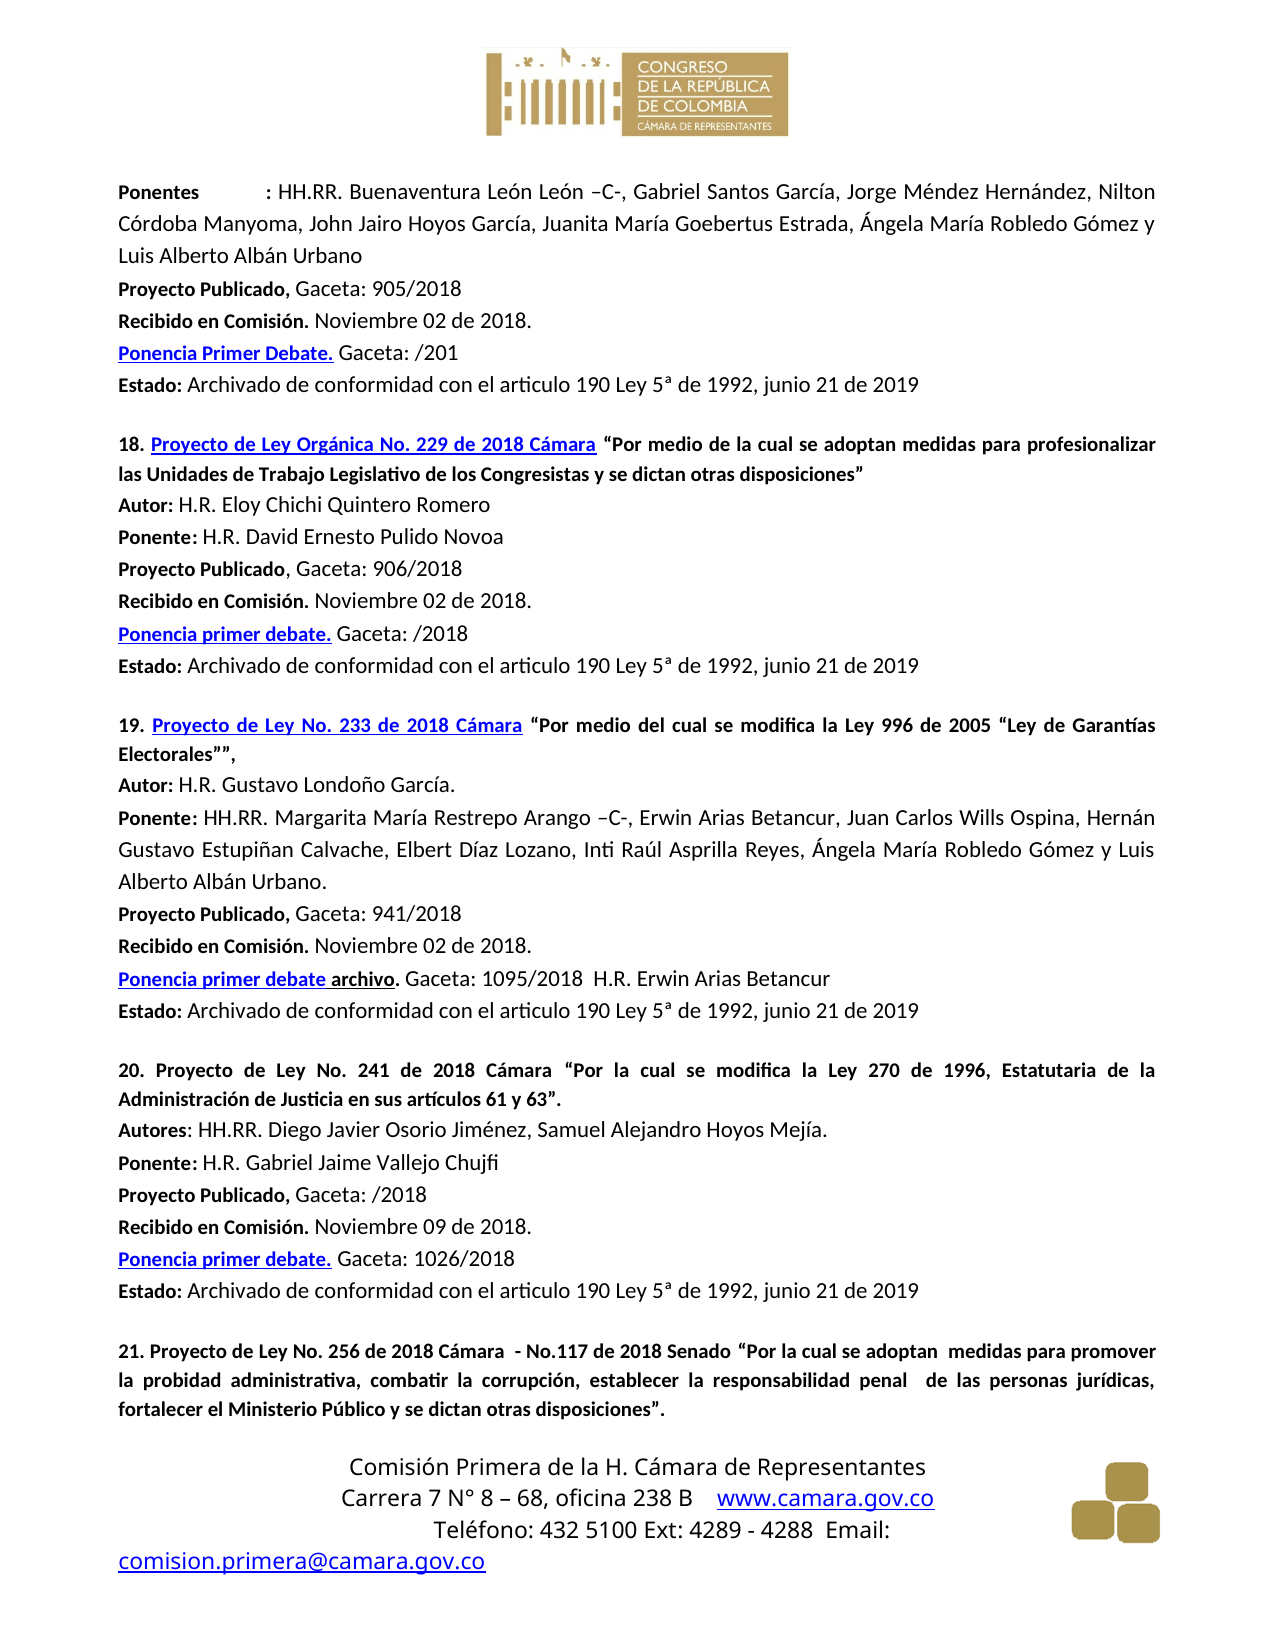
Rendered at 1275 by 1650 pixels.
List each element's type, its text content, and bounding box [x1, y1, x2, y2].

text 20. Proyecto de Ley No. 241 de 2018 Cámara “Por la cual se modifica la Ley 270 de 1996, Estatutaria de la Administración de Justicia en sus artículos 61 y 63”. [118, 1057, 1157, 1112]
picture [1066, 1461, 1163, 1547]
text Proyecto Publicado, Gaceta: 906/2018 [118, 554, 1157, 582]
text Estado: Archivado de conformidad con el articulo 190 Ley 5ª de 1992, junio 21 de 2019 [118, 370, 1157, 398]
text Estado: Archivado de conformidad con el articulo 190 Ley 5ª de 1992, junio 21 de 2019 [118, 651, 1157, 679]
text Ponente : H.R. David Ernesto Pulido Novoa [118, 522, 1157, 550]
picture [482, 47, 793, 138]
text Proyecto Publicado, Gaceta: 941/2018 [118, 899, 1157, 927]
text Proyecto Publicado, Gaceta: 905/2018 [118, 274, 1157, 302]
text Recibido en Comisión. Noviembre 02 de 2018. [118, 306, 1157, 334]
text Autor: H.R. Gustavo Londoño García. [118, 771, 1157, 799]
text Autor: H.R. Eloy Chichi Quintero Romero [118, 490, 1157, 518]
text Estado: Archivado de conformidad con el articulo 190 Ley 5ª de 1992, junio 21 de 2019 [118, 996, 1157, 1024]
text Autores: HH.RR. Diego Javier Osorio Jiménez, Samuel Alejandro Hoyos Mejía. [118, 1116, 1157, 1144]
text 18. Proyecto de Ley Orgánica No. 229 de 2018 Cámara “Por medio de la cual se adoptan medidas para profesionalizar las Unidades de Trabajo Legislativo de los Congresistas y se dictan otras disposiciones” [118, 432, 1157, 486]
text Ponencia primer debate archivo. Gaceta: 1095/2018 H.R. Erwin Arias Betancur [118, 964, 1157, 992]
text Recibido en Comisión. Noviembre 09 de 2018. [118, 1212, 1157, 1240]
text 19. Proyecto de Ley No. 233 de 2018 Cámara “Por medio del cual se modifica la Ley 996 de 2005 “Ley de Garantías Electorales””, [118, 712, 1157, 767]
text Ponencia primer debate. Gaceta: 1026/2018 [118, 1244, 1157, 1272]
text Ponencia Primer Debate. Gaceta: /201 [118, 338, 1157, 366]
text Ponente : HH.RR. Margarita María Restrepo Arango –C-, Erwin Arias Betancur, Juan Carlos Wills Ospina, Hernán Gustavo Estupiñan Calvache, Elbert Díaz Lozano, Inti Raúl Asprilla Reyes, Ángela María Robledo Gómez y Luis Alberto Albán Urbano. [118, 803, 1157, 895]
text Recibido en Comisión. Noviembre 02 de 2018. [118, 932, 1157, 959]
text Ponentes : HH.RR. Buenaventura León León –C-, Gabriel Santos García, Jorge Méndez Hernández, Nilton Córdoba Manyoma, John Jairo Hoyos García, Juanita María Goebertus Estrada, Ángela María Robledo Gómez y Luis Alberto Albán Urbano [118, 177, 1157, 269]
text Proyecto Publicado, Gaceta: /2018 [118, 1180, 1157, 1208]
text 21. Proyecto de Ley No. 256 de 2018 Cámara - No.117 de 2018 Senado “Por la cual se adoptan medidas para promover la probidad administrativa, combatir la corrupción, establecer la responsabilidad penal de las personas jurídicas, fortalecer el Ministerio Público y se dictan otras disposiciones”. [118, 1338, 1157, 1422]
text Estado: Archivado de conformidad con el articulo 190 Ley 5ª de 1992, junio 21 de 2019 [118, 1277, 1157, 1304]
text Ponencia primer debate. Gaceta: /2018 [118, 619, 1157, 647]
text Ponente : H.R. Gabriel Jaime Vallejo Chujfi [118, 1148, 1157, 1176]
text Recibido en Comisión. Noviembre 02 de 2018. [118, 587, 1157, 614]
